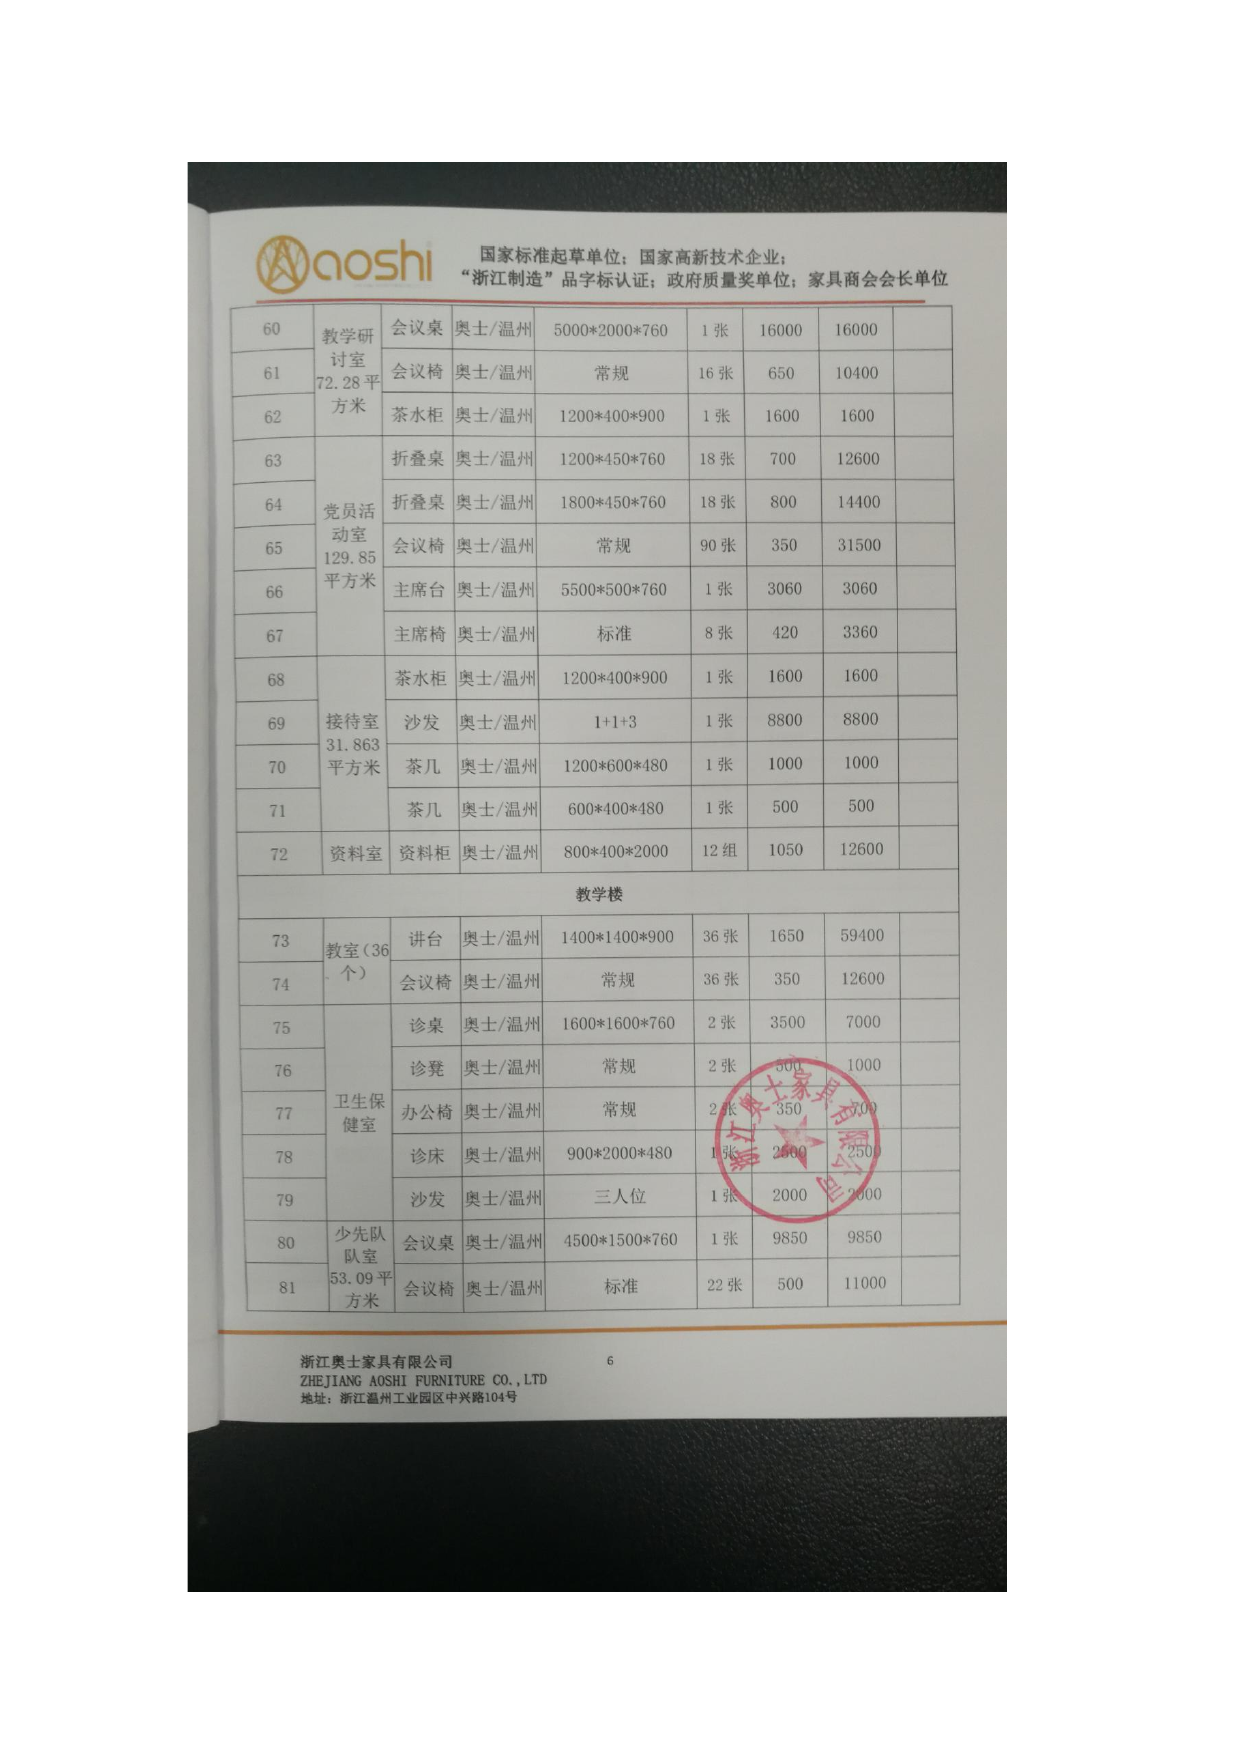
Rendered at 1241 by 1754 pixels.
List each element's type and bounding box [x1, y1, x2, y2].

picture [187, 162, 1007, 1592]
